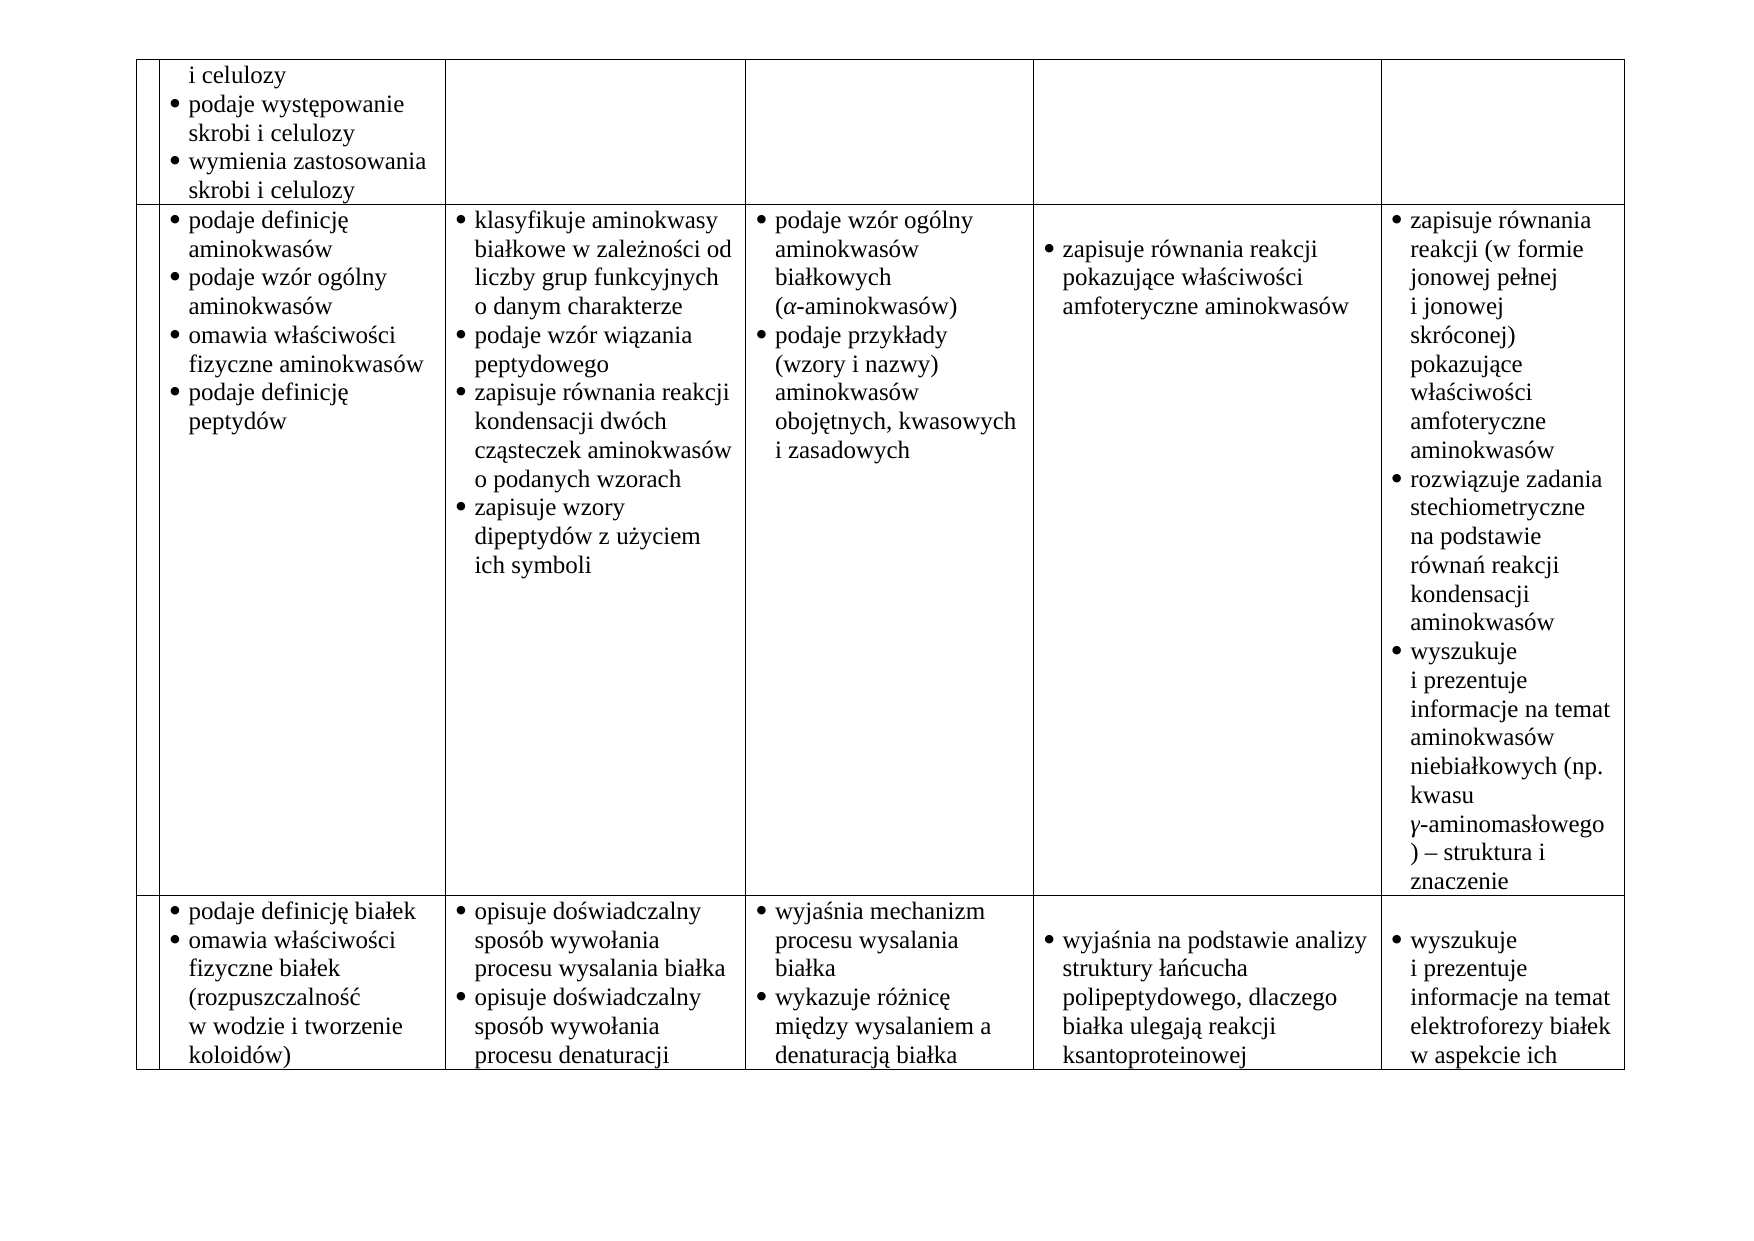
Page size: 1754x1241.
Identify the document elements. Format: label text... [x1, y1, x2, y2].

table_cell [746, 896, 1033, 1068]
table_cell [1034, 60, 1381, 204]
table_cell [446, 896, 745, 1068]
table_cell [137, 896, 159, 1068]
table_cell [446, 60, 745, 204]
table_cell [137, 60, 159, 204]
table_cell zapisuje równania reakcji pokazujące właściwości amfoteryczne aminokwasów [1034, 205, 1381, 895]
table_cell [160, 60, 445, 204]
table_cell [746, 60, 1033, 204]
table_cell podaje definicję aminokwasów podaje wzór ogólny aminokwasów omawia właściwości fizyczne aminokwasów podaje definicję peptydów [160, 205, 445, 895]
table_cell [1382, 60, 1624, 204]
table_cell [160, 896, 445, 1068]
table_cell zapisuje równania reakcji (w formie jonowej pełnej i jonowej skróconej) pokazujące właściwości amfoteryczne aminokwasów rozwiązuje zadania stechiometryczne na podstawie równań reakcji kondensacji aminokwasów wyszukuje i prezentuje informacje na temat aminokwasów niebiałkowych (np. kwasu γ-aminomasłowego) – struktura i znaczenie [1382, 205, 1624, 895]
table_cell klasyfikuje aminokwasy białkowe w zależności od liczby grup funkcyjnych o danym charakterze podaje wzór wiązania peptydowego zapisuje równania reakcji kondensacji dwóch cząsteczek aminokwasów o podanych wzorach zapisuje wzory dipeptydów z użyciem ich symboli [446, 205, 745, 895]
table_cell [1034, 896, 1381, 1068]
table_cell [1382, 896, 1624, 1068]
table_cell [137, 205, 159, 895]
table_cell podaje wzór ogólny aminokwasów białkowych (α-aminokwasów) podaje przykłady (wzory i nazwy) aminokwasów obojętnych, kwasowych i zasadowych [746, 205, 1033, 895]
